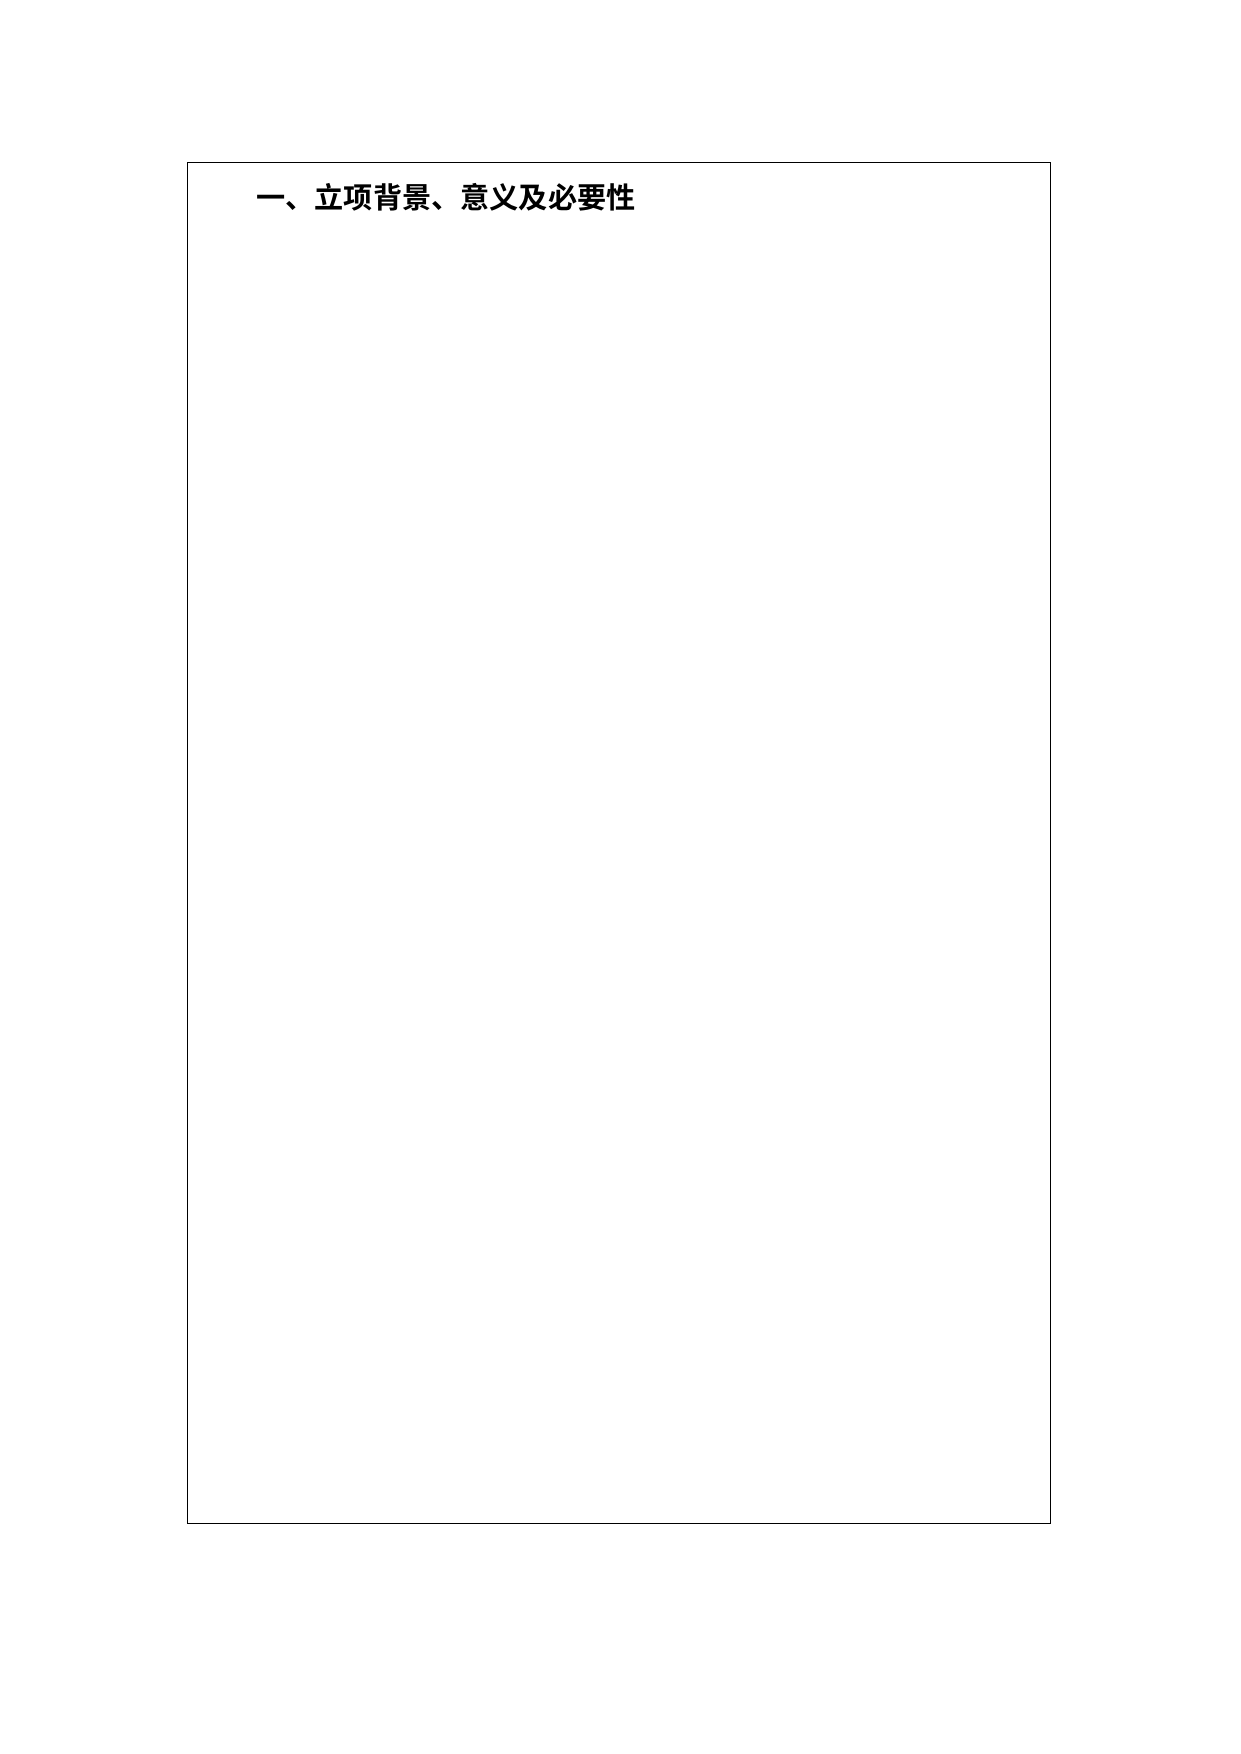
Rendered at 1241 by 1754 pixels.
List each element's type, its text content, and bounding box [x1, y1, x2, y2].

table_header 一、立项背景、意义及必要性 [188, 163, 1050, 1523]
